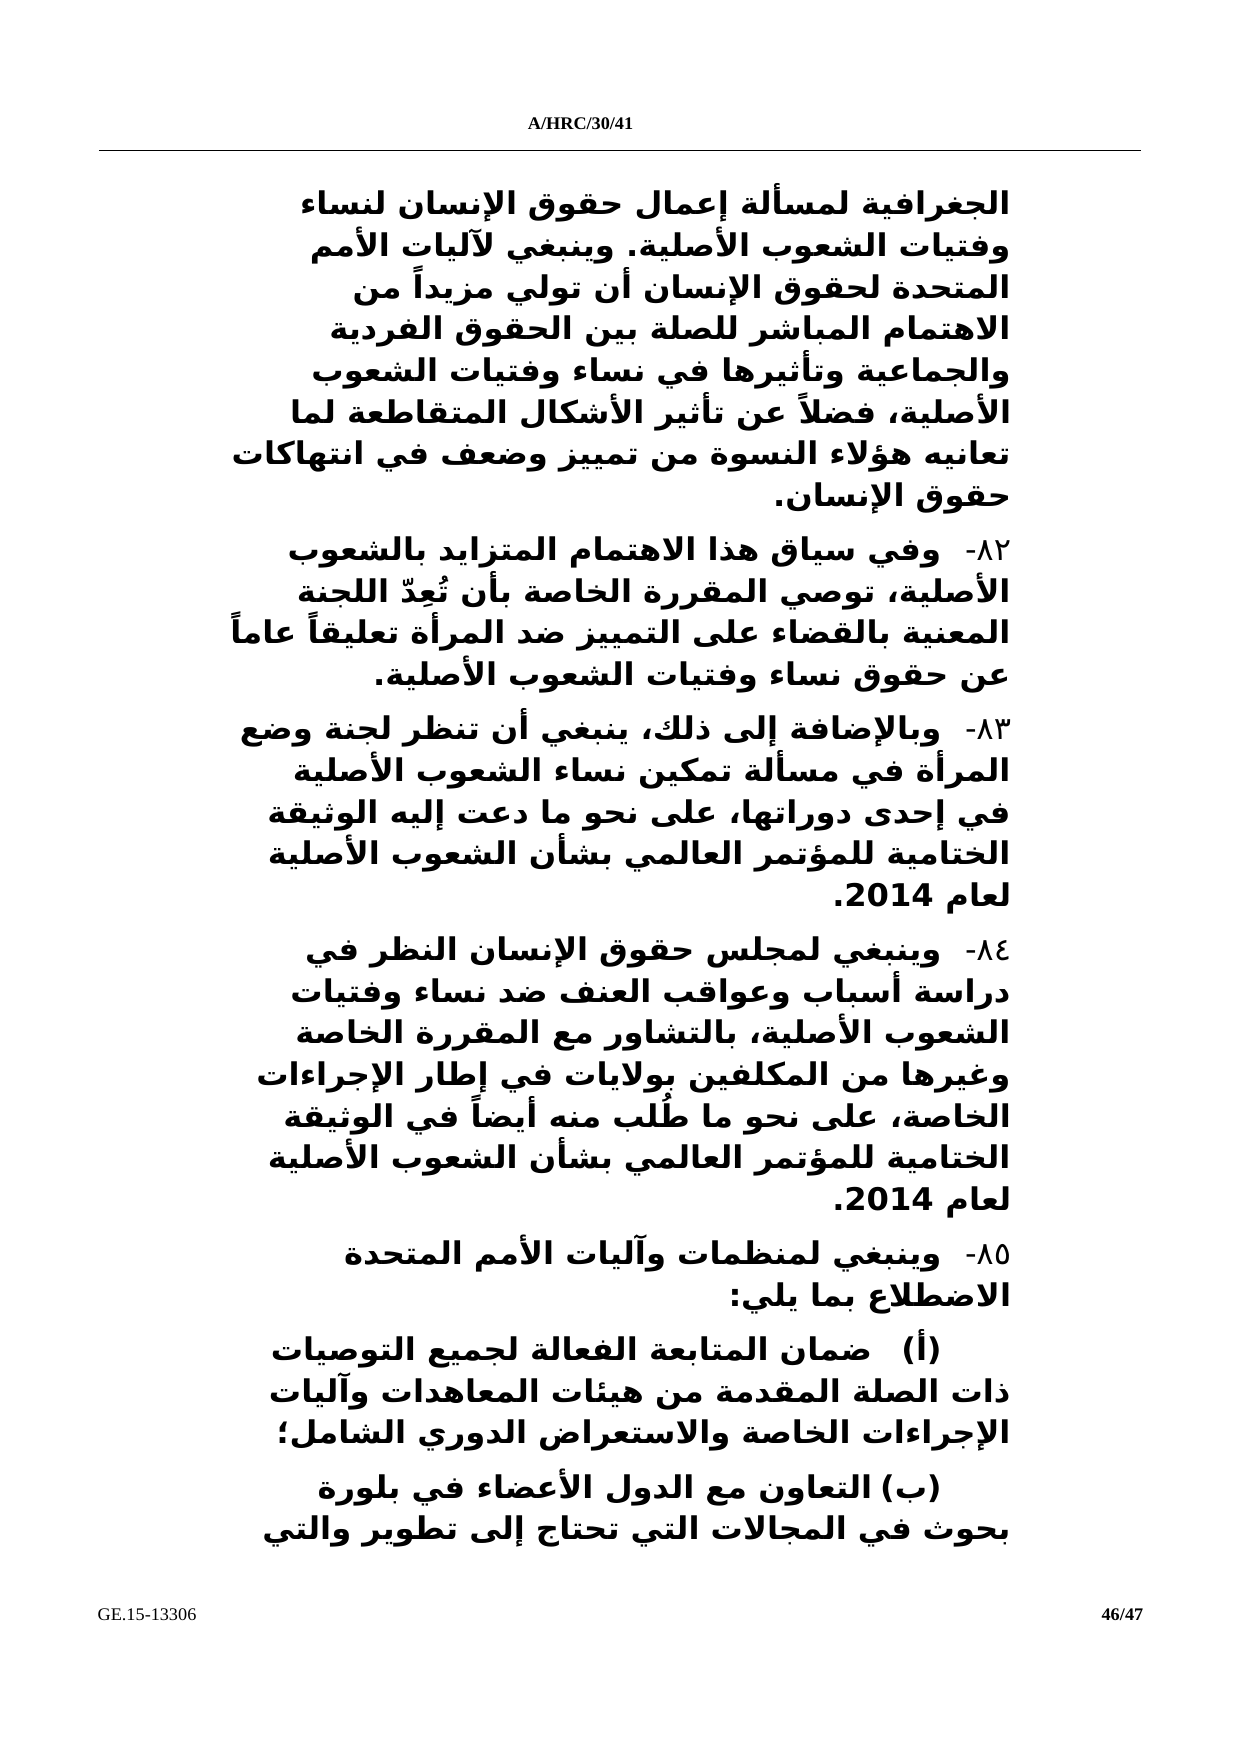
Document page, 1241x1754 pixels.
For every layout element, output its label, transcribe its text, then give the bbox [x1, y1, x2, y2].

text ٨٢- وفي سياق هذا الاهتمام المتزايد بالشعوب الأصلية، توصي المقررة الخاصة بأن تُعِدّ اللجنة المعنية بالقضاء على التمييز ضد المرأة تعليقاً عاماً عن حقوق نساء وفتيات الشعوب الأصلية. [229, 527, 1011, 694]
text ٨٤- وينبغي لمجلس حقوق الإنسان النظر في دراسة أسباب وعواقب العنف ضد نساء وفتيات الشعوب الأصلية، بالتشاور مع المقررة الخاصة وغيرها من المكلفين بولايات في إطار الإجراءات الخاصة، على نحو ما طُلب منه أيضاً في الوثيقة الختامية للمؤتمر العالمي بشأن الشعوب الأصلية لعام 2014. [229, 927, 1011, 1219]
text ٨٣- وبالإضافة إلى ذلك، ينبغي أن تنظر لجنة وضع المرأة في مسألة تمكين نساء الشعوب الأصلية في إحدى دوراتها، على نحو ما دعت إليه الوثيقة الختامية للمؤتمر العالمي بشأن الشعوب الأصلية لعام 2014. [229, 706, 1011, 915]
text (أ) ضمان المتابعة الفعالة لجميع التوصيات ذات الصلة المقدمة من هيئات المعاهدات وآليات الإجراءات الخاصة والاستعراض الدوري الشامل؛ [229, 1327, 1011, 1452]
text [229, 1465, 1011, 1548]
text ٨٥- وينبغي لمنظمات وآليات الأمم المتحدة الاضطلاع بما يلي: [229, 1231, 1011, 1315]
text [229, 181, 1011, 515]
